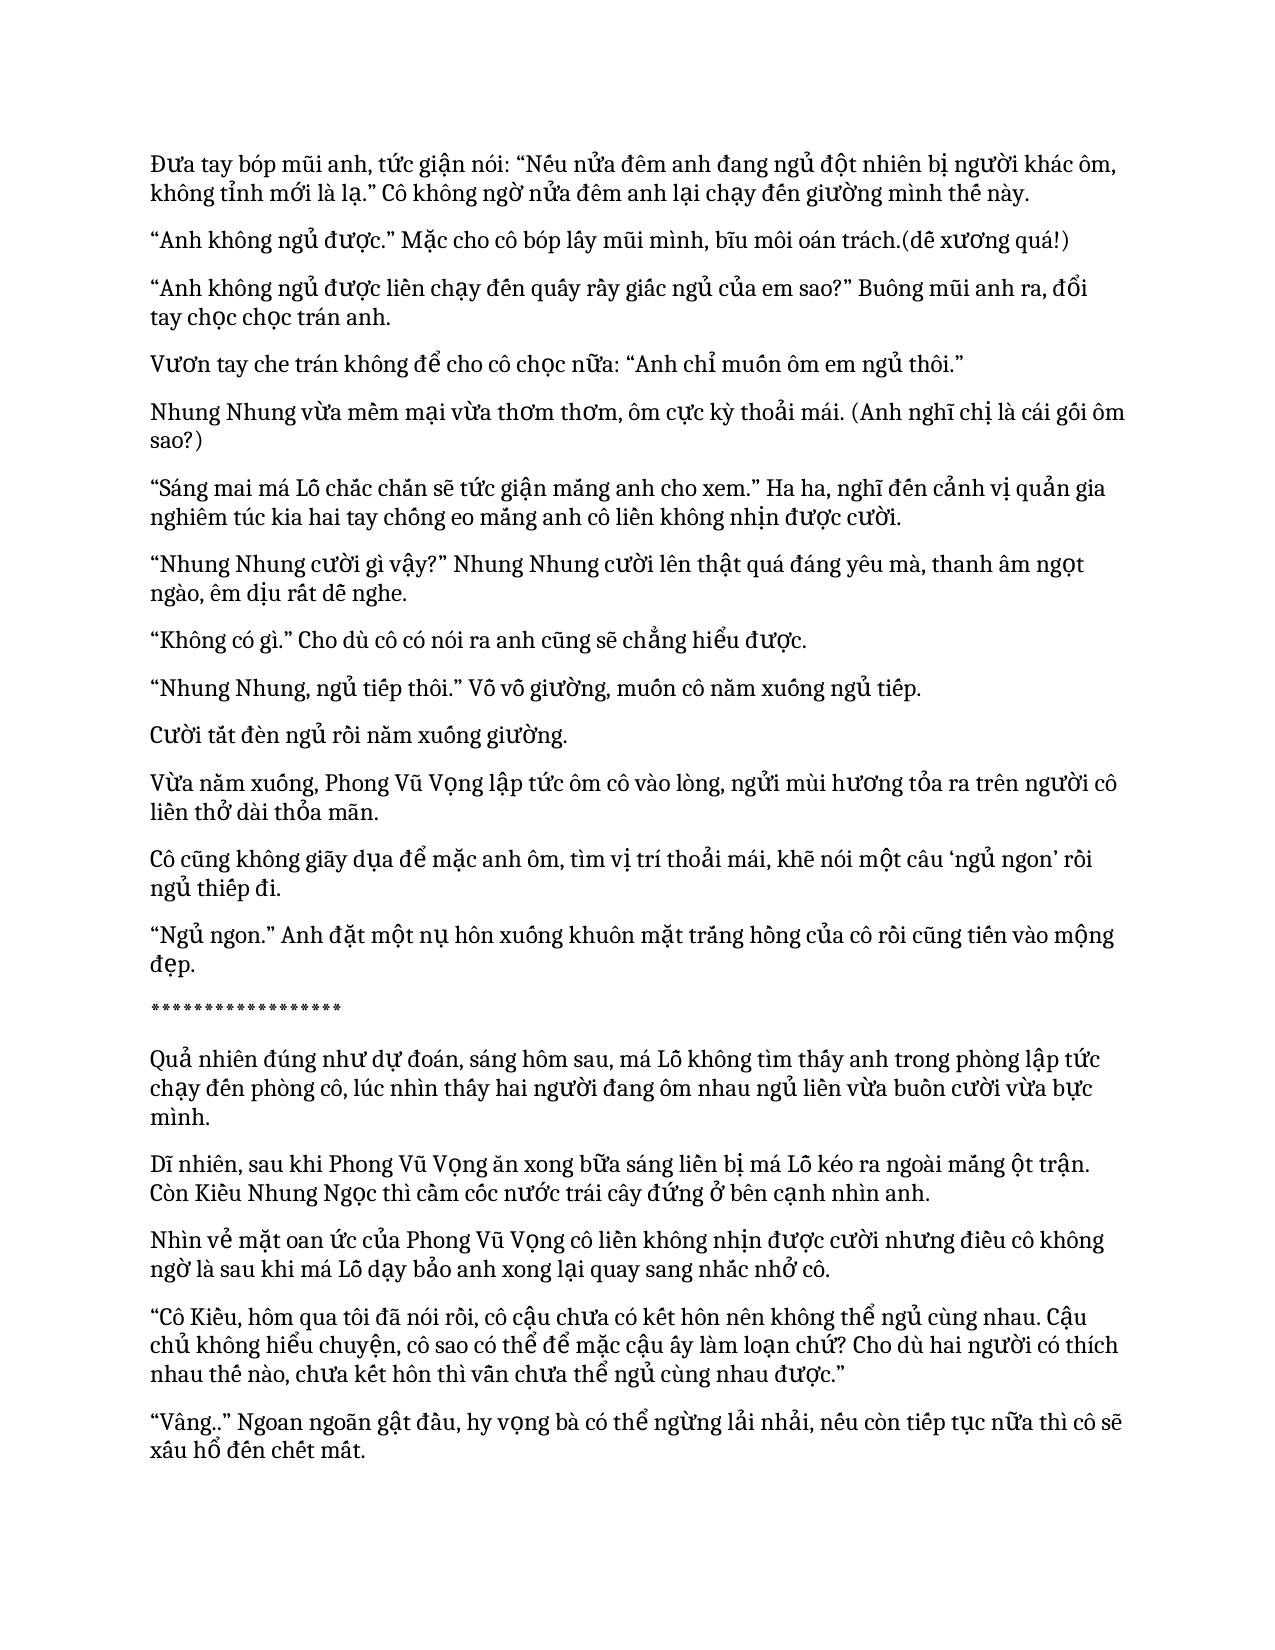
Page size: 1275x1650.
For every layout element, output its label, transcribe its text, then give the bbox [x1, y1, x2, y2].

text “Vâng..” Ngoan ngoãn gật đầu, hy vọng bà có thể ngừng lải nhải, nếu còn tiếp tục nữa thì cô sẽ xấu hổ đến chết mất. [150, 1407, 1125, 1465]
text “Nhung Nhung cười gì vậy?” Nhung Nhung cười lên thật quá đáng yêu mà, thanh âm ngọt ngào, êm dịu rất dễ nghe. [150, 550, 1125, 607]
text ****************** [150, 997, 1125, 1026]
text Cô cũng không giãy dụa để mặc anh ôm, tìm vị trí thoải mái, khẽ nói một câu ‘ngủ ngon’ rồi ngủ thiếp đi. [150, 845, 1125, 902]
text Dĩ nhiên, sau khi Phong Vũ Vọng ăn xong bữa sáng liền bị má Lỗ kéo ra ngoài mắng ột trận. Còn Kiều Nhung Ngọc thì cầm cốc nước trái cây đứng ở bên cạnh nhìn anh. [150, 1150, 1125, 1207]
text Cười tắt đèn ngủ rồi nằm xuống giường. [150, 721, 1125, 750]
text Vừa nằm xuống, Phong Vũ Vọng lập tức ôm cô vào lòng, ngửi mùi hương tỏa ra trên người cô liền thở dài thỏa mãn. [150, 769, 1125, 826]
text “Ngủ ngon.” Anh đặt một nụ hôn xuống khuôn mặt trắng hồng của cô rồi cũng tiến vào mộng đẹp. [150, 921, 1125, 979]
text “Anh không ngủ được liền chạy đến quấy rầy giấc ngủ của em sao?” Buông mũi anh ra, đổi tay chọc chọc trán anh. [150, 274, 1125, 331]
text Đưa tay bóp mũi anh, tức giận nói: “Nếu nửa đêm anh đang ngủ đột nhiên bị người khác ôm, không tỉnh mới là lạ.” Cô không ngờ nửa đêm anh lại chạy đến giường mình thế này. [150, 150, 1125, 207]
text “Sáng mai má Lỗ chắc chắn sẽ tức giận mắng anh cho xem.” Ha ha, nghĩ đến cảnh vị quản gia nghiêm túc kia hai tay chống eo mắng anh cô liền không nhịn được cười. [150, 474, 1125, 531]
text “Anh không ngủ được.” Mặc cho cô bóp lấy mũi mình, bĩu môi oán trách.(dễ xương quá!) [150, 226, 1125, 255]
text Nhìn vẻ mặt oan ức của Phong Vũ Vọng cô liền không nhịn được cười nhưng điều cô không ngờ là sau khi má Lỗ dạy bảo anh xong lại quay sang nhắc nhở cô. [150, 1226, 1125, 1284]
text Quả nhiên đúng như dự đoán, sáng hôm sau, má Lỗ không tìm thấy anh trong phòng lập tức chạy đến phòng cô, lúc nhìn thấy hai người đang ôm nhau ngủ liền vừa buồn cười vừa bực mình. [150, 1045, 1125, 1131]
text “Không có gì.” Cho dù cô có nói ra anh cũng sẽ chẳng hiểu được. [150, 626, 1125, 655]
text “Cô Kiều, hôm qua tôi đã nói rồi, cô cậu chưa có kết hôn nên không thể ngủ cùng nhau. Cậu chủ không hiểu chuyện, cô sao có thể để mặc cậu ấy làm loạn chứ? Cho dù hai người có thích nhau thế nào, chưa kết hôn thì vẫn chưa thể ngủ cùng nhau được.” [150, 1302, 1125, 1389]
text Nhung Nhung vừa mềm mại vừa thơm thơm, ôm cực kỳ thoải mái. (Anh nghĩ chị là cái gối ôm sao?) [150, 397, 1125, 455]
text Vươn tay che trán không để cho cô chọc nữa: “Anh chỉ muốn ôm em ngủ thôi.” [150, 350, 1125, 379]
text “Nhung Nhung, ngủ tiếp thôi.” Vỗ vỗ giường, muốn cô nằm xuống ngủ tiếp. [150, 674, 1125, 702]
